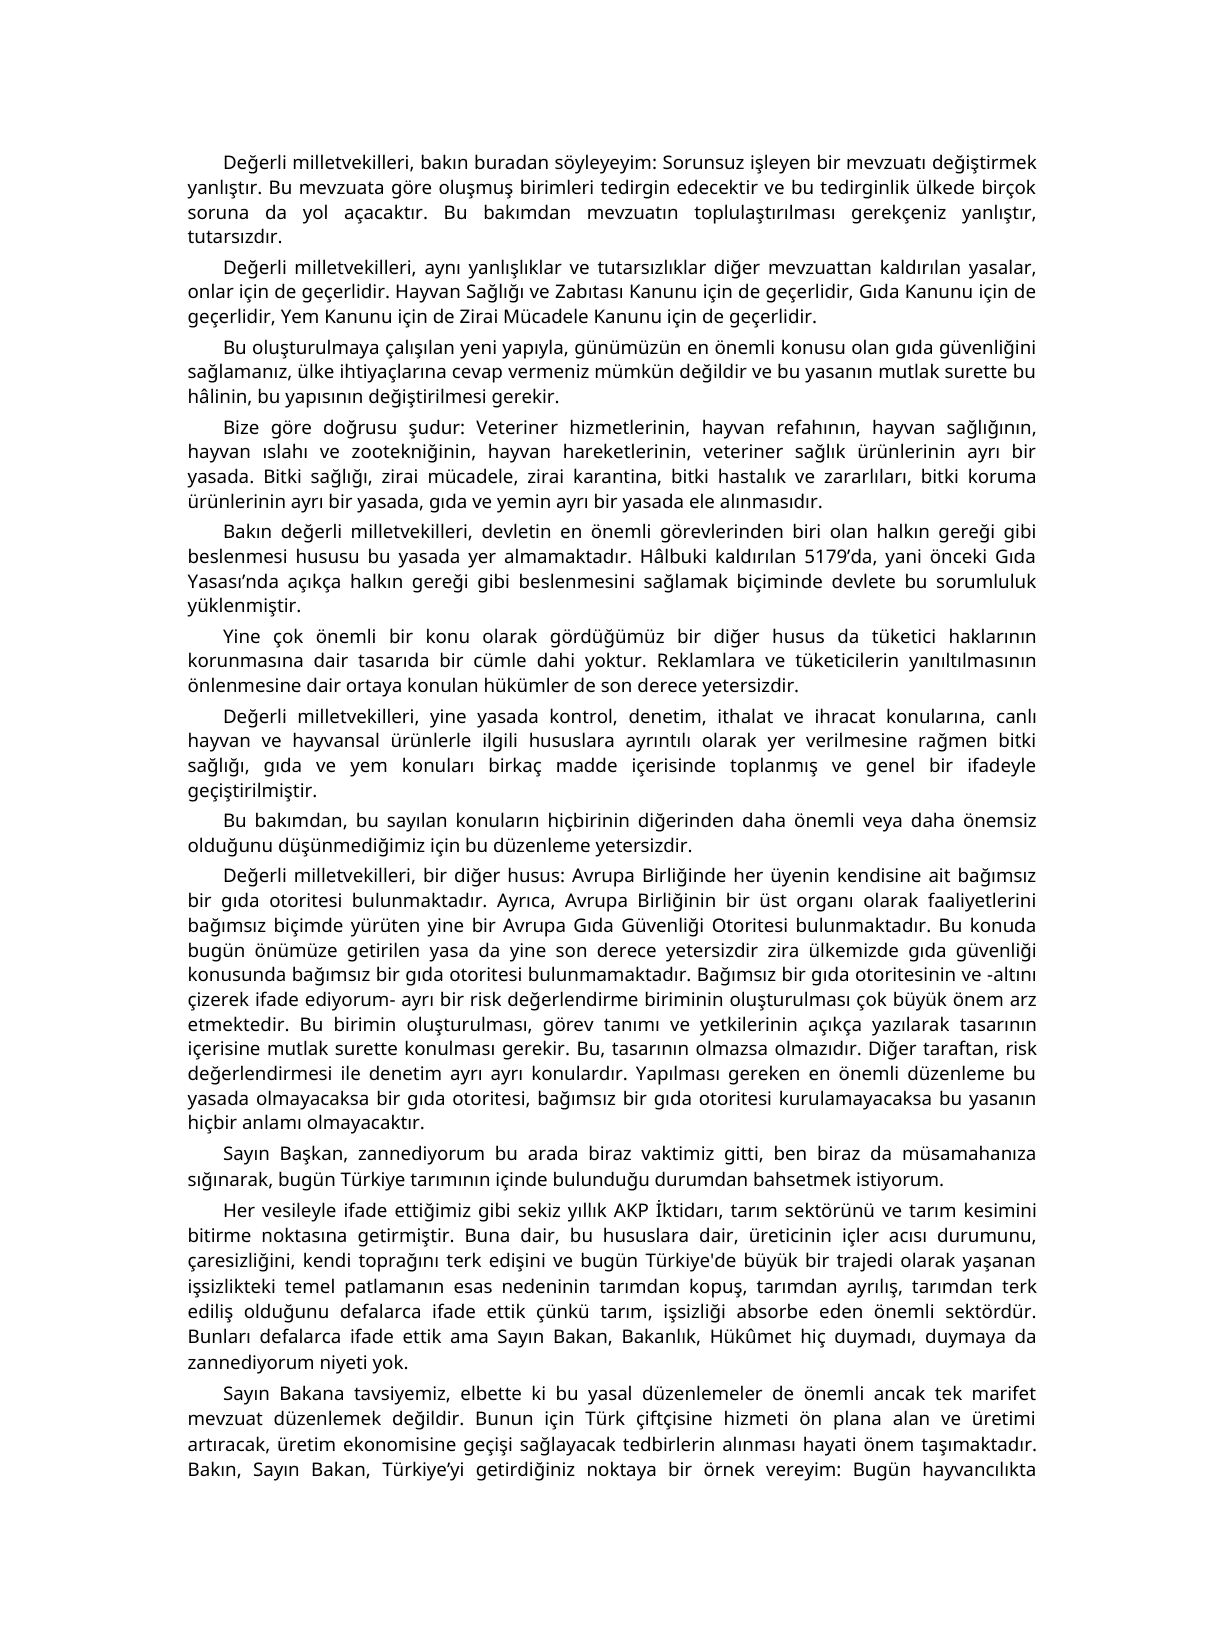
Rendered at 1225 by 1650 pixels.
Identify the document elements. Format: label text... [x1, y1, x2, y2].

text Değerli milletvekilleri, aynı yanlışlıklar ve tutarsızlıklar diğer mevzuattan kaldırılan yasalar, onlar için de geçerlidir. Hayvan Sağlığı ve Zabıtası Kanunu için de geçerlidir, Gıda Kanunu için de geçerlidir, Yem Kanunu için de Zirai Mücadele Kanunu için de geçerlidir. [187, 254, 1037, 329]
text Bize göre doğrusu şudur: Veteriner hizmetlerinin, hayvan refahının, hayvan sağlığının, hayvan ıslahı ve zootekniğinin, hayvan hareketlerinin, veteriner sağlık ürünlerinin ayrı bir yasada. Bitki sağlığı, zirai mücadele, zirai karantina, bitki hastalık ve zararlıları, bitki koruma ürünlerinin ayrı bir yasada, gıda ve yemin ayrı bir yasada ele alınmasıdır. [187, 414, 1037, 513]
text Yine çok önemli bir konu olarak gördüğümüz bir diğer husus da tüketici haklarının korunmasına dair tasarıda bir cümle dahi yoktur. Reklamlara ve tüketicilerin yanıltılmasının önlenmesine dair ortaya konulan hükümler de son derece yetersizdir. [187, 623, 1037, 698]
text Her vesileyle ifade ettiğimiz gibi sekiz yıllık AKP İktidarı, tarım sektörünü ve tarım kesimini bitirme noktasına getirmiştir. Buna dair, bu hususlara dair, üreticinin içler acısı durumunu, çaresizliğini, kendi toprağını terk edişini ve bugün Türkiye'de büyük bir trajedi olarak yaşanan işsizlikteki temel patlamanın esas nedeninin tarımdan kopuş, tarımdan ayrılış, tarımdan terk ediliş olduğunu defalarca ifade ettik çünkü tarım, işsizliği absorbe eden önemli sektördür. Bunları defalarca ifade ettik ama Sayın Bakan, Bakanlık, Hükûmet hiç duymadı, duymaya da zannediyorum niyeti yok. [187, 1197, 1037, 1374]
text Bu bakımdan, bu sayılan konuların hiçbirinin diğerinden daha önemli veya daha önemsiz olduğunu düşünmediğimiz için bu düzenleme yetersizdir. [187, 808, 1037, 857]
text Değerli milletvekilleri, yine yasada kontrol, denetim, ithalat ve ihracat konularına, canlı hayvan ve hayvansal ürünlerle ilgili hususlara ayrıntılı olarak yer verilmesine rağmen bitki sağlığı, gıda ve yem konuları birkaç madde içerisinde toplanmış ve genel bir ifadeyle geçiştirilmiştir. [187, 703, 1037, 802]
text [187, 1380, 1037, 1481]
text Değerli milletvekilleri, bakın buradan söyleyeyim: Sorunsuz işleyen bir mevzuatı değiştirmek yanlıştır. Bu mevzuata göre oluşmuş birimleri tedirgin edecektir ve bu tedirginlik ülkede birçok soruna da yol açacaktır. Bu bakımdan mevzuatın toplulaştırılması gerekçeniz yanlıştır, tutarsızdır. [187, 150, 1037, 249]
text Sayın Başkan, zannediyorum bu arada biraz vaktimiz gitti, ben biraz da müsamahanıza sığınarak, bugün Türkiye tarımının içinde bulunduğu durumdan bahsetmek istiyorum. [187, 1141, 1037, 1191]
text Bu oluşturulmaya çalışılan yeni yapıyla, günümüzün en önemli konusu olan gıda güvenliğini sağlamanız, ülke ihtiyaçlarına cevap vermeniz mümkün değildir ve bu yasanın mutlak surette bu hâlinin, bu yapısının değiştirilmesi gerekir. [187, 334, 1037, 408]
text Bakın değerli milletvekilleri, devletin en önemli görevlerinden biri olan halkın gereği gibi beslenmesi hususu bu yasada yer almamaktadır. Hâlbuki kaldırılan 5179’da, yani önceki Gıda Yasası’nda açıkça halkın gereği gibi beslenmesini sağlamak biçiminde devlete bu sorumluluk yüklenmiştir. [187, 519, 1037, 618]
text Değerli milletvekilleri, bir diğer husus: Avrupa Birliğinde her üyenin kendisine ait bağımsız bir gıda otoritesi bulunmaktadır. Ayrıca, Avrupa Birliğinin bir üst organı olarak faaliyetlerini bağımsız biçimde yürüten yine bir Avrupa Gıda Güvenliği Otoritesi bulunmaktadır. Bu konuda bugün önümüze getirilen yasa da yine son derece yetersizdir zira ülkemizde gıda güvenliği konusunda bağımsız bir gıda otoritesi bulunmamaktadır. Bağımsız bir gıda otoritesinin ve -altını çizerek ifade ediyorum- ayrı bir risk değerlendirme biriminin oluşturulması çok büyük önem arz etmektedir. Bu birimin oluşturulması, görev tanımı ve yetkilerinin açıkça yazılarak tasarının içerisine mutlak surette konulması gerekir. Bu, tasarının olmazsa olmazıdır. Diğer taraftan, risk değerlendirmesi ile denetim ayrı ayrı konulardır. Yapılması gereken en önemli düzenleme bu yasada olmayacaksa bir gıda otoritesi, bağımsız bir gıda otoritesi kurulamayacaksa bu yasanın hiçbir anlamı olmayacaktır. [187, 863, 1037, 1135]
